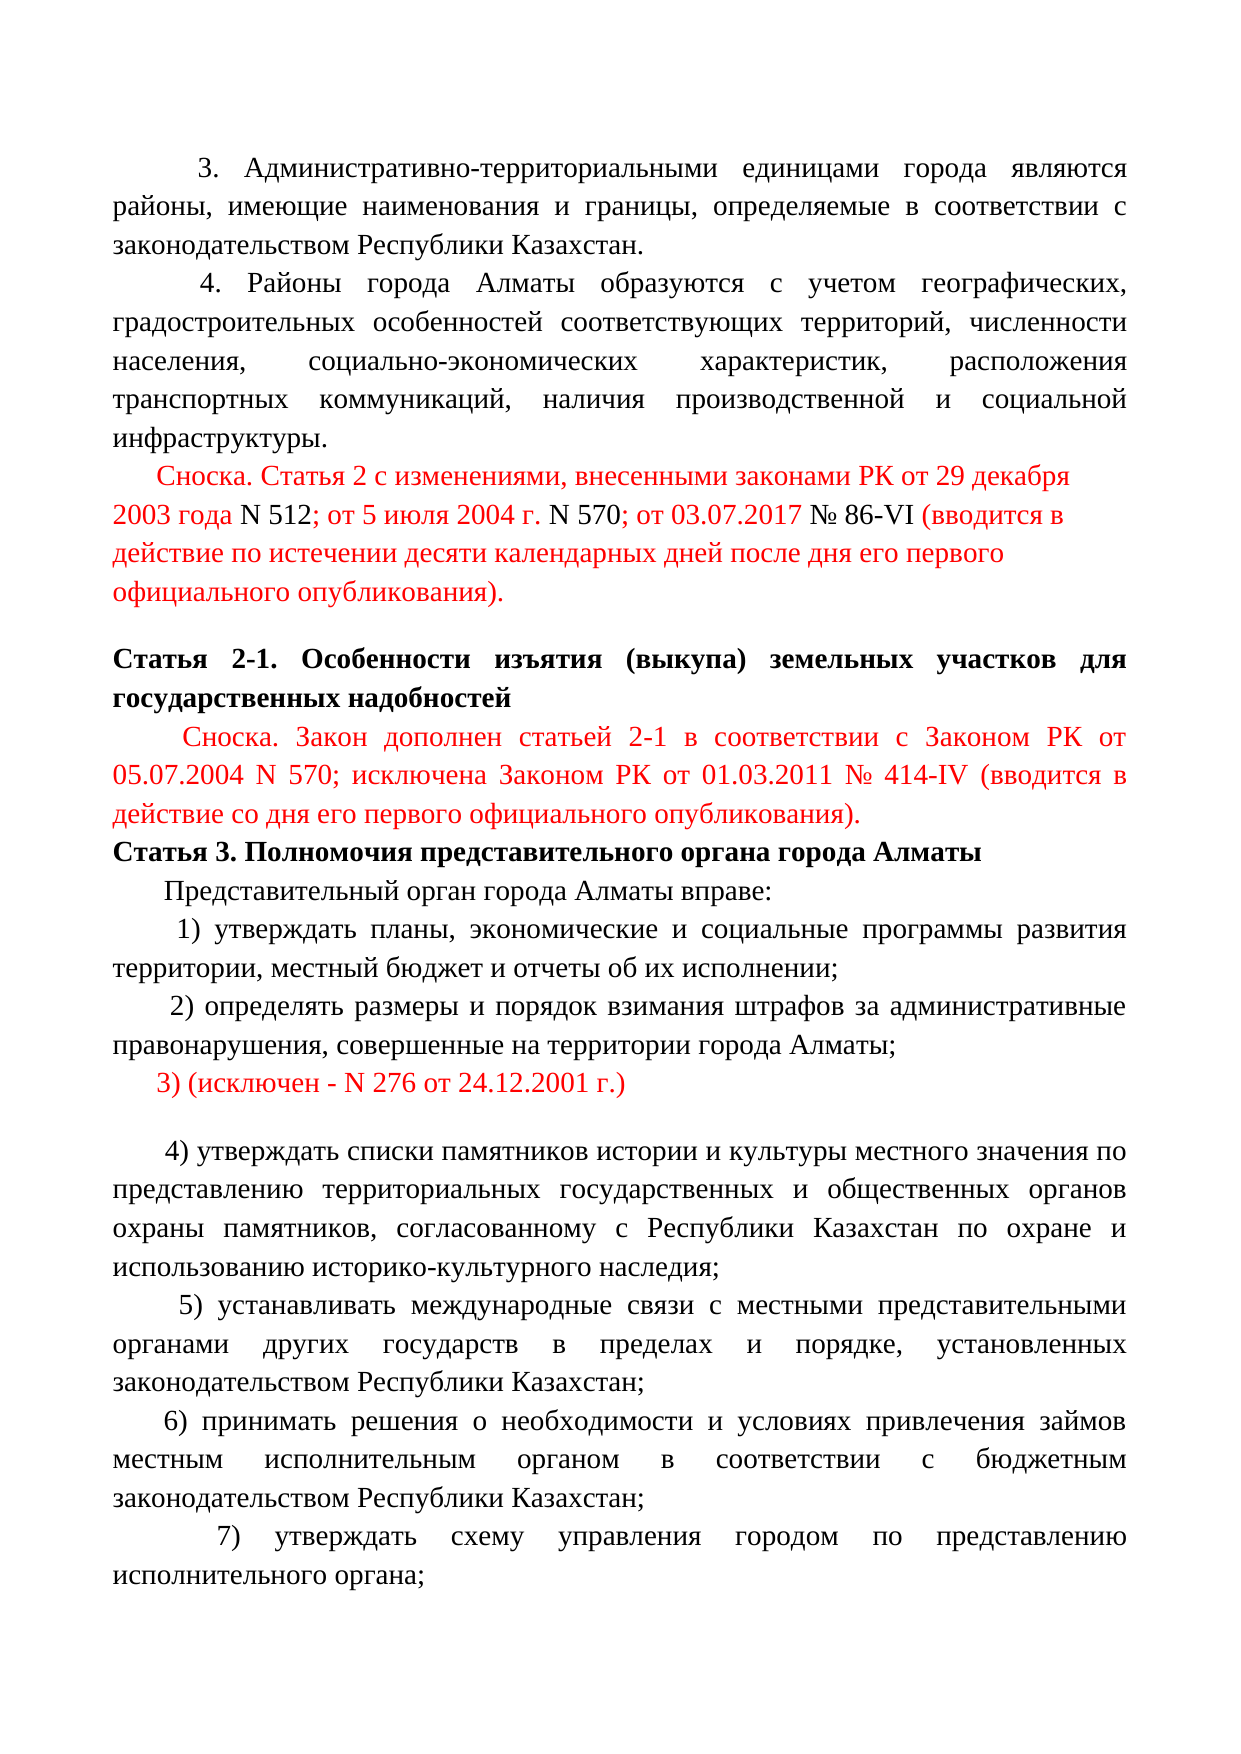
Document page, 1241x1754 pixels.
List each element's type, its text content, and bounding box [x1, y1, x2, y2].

text Сноска. Статья 2 с изменениями, внесенными законами РК от 29 декабря 2003 года N 512; от 5 июля 2004 г. N 570; от 03.07.2017 № 86-VI (вводится в действие по истечении десяти календарных дней после дня его первого официального опубликования). [112, 458, 1128, 638]
text 3) (исключен - N 276 от 24.12.2001 г.) [112, 1066, 1128, 1129]
text Сноска. Закон дополнен статьей 2-1 в соответствии с Законом РК от 05.07.2004 N 570; исключена Законом РК от 01.03.2011 № 414-IV (вводится в действие со дня его первого официального опубликования). [112, 719, 1128, 829]
text 4) утверждать списки памятников истории и культуры местного значения по представлению территориальных государственных и общественных органов охраны памятников, согласованному с Республики Казахстан по охране и использованию историко-культурного наследия; [112, 1133, 1128, 1282]
text 7) утверждать схему управления городом по представлению исполнительного органа; [112, 1518, 1128, 1591]
text 1) утверждать планы, экономические и социальные программы развития территории, местный бюджет и отчеты об их исполнении; [112, 911, 1128, 983]
text 2) определять размеры и порядок взимания штрафов за административные правонарушения, совершенные на территории города Алматы; [112, 988, 1128, 1061]
text Представительный орган города Алматы вправе: [112, 873, 1128, 906]
text 3. Административно-территориальными единицами города являются районы, имеющие наименования и границы, определяемые в соответствии с законодательством Республики Казахстан. [112, 150, 1128, 261]
text 4. Районы города Алматы образуются с учетом географических, градостроительных особенностей соответствующих территорий, численности населения, социально-экономических характеристик, расположения транспортных коммуникаций, наличия производственной и социальной инфраструктуры. [112, 266, 1128, 453]
text Статья 2-1. Особенности изъятия (выкупа) земельных участков для государственных надобностей [112, 642, 1128, 714]
text 6) принимать решения о необходимости и условиях привлечения займов местным исполнительным органом в соответствии с бюджетным законодательством Республики Казахстан; [112, 1403, 1128, 1513]
text 5) устанавливать международные связи с местными представительными органами других государств в пределах и порядке, установленных законодательством Республики Казахстан; [112, 1287, 1128, 1398]
text Статья 3. Полномочия представительного органа города Алматы [112, 834, 1128, 868]
